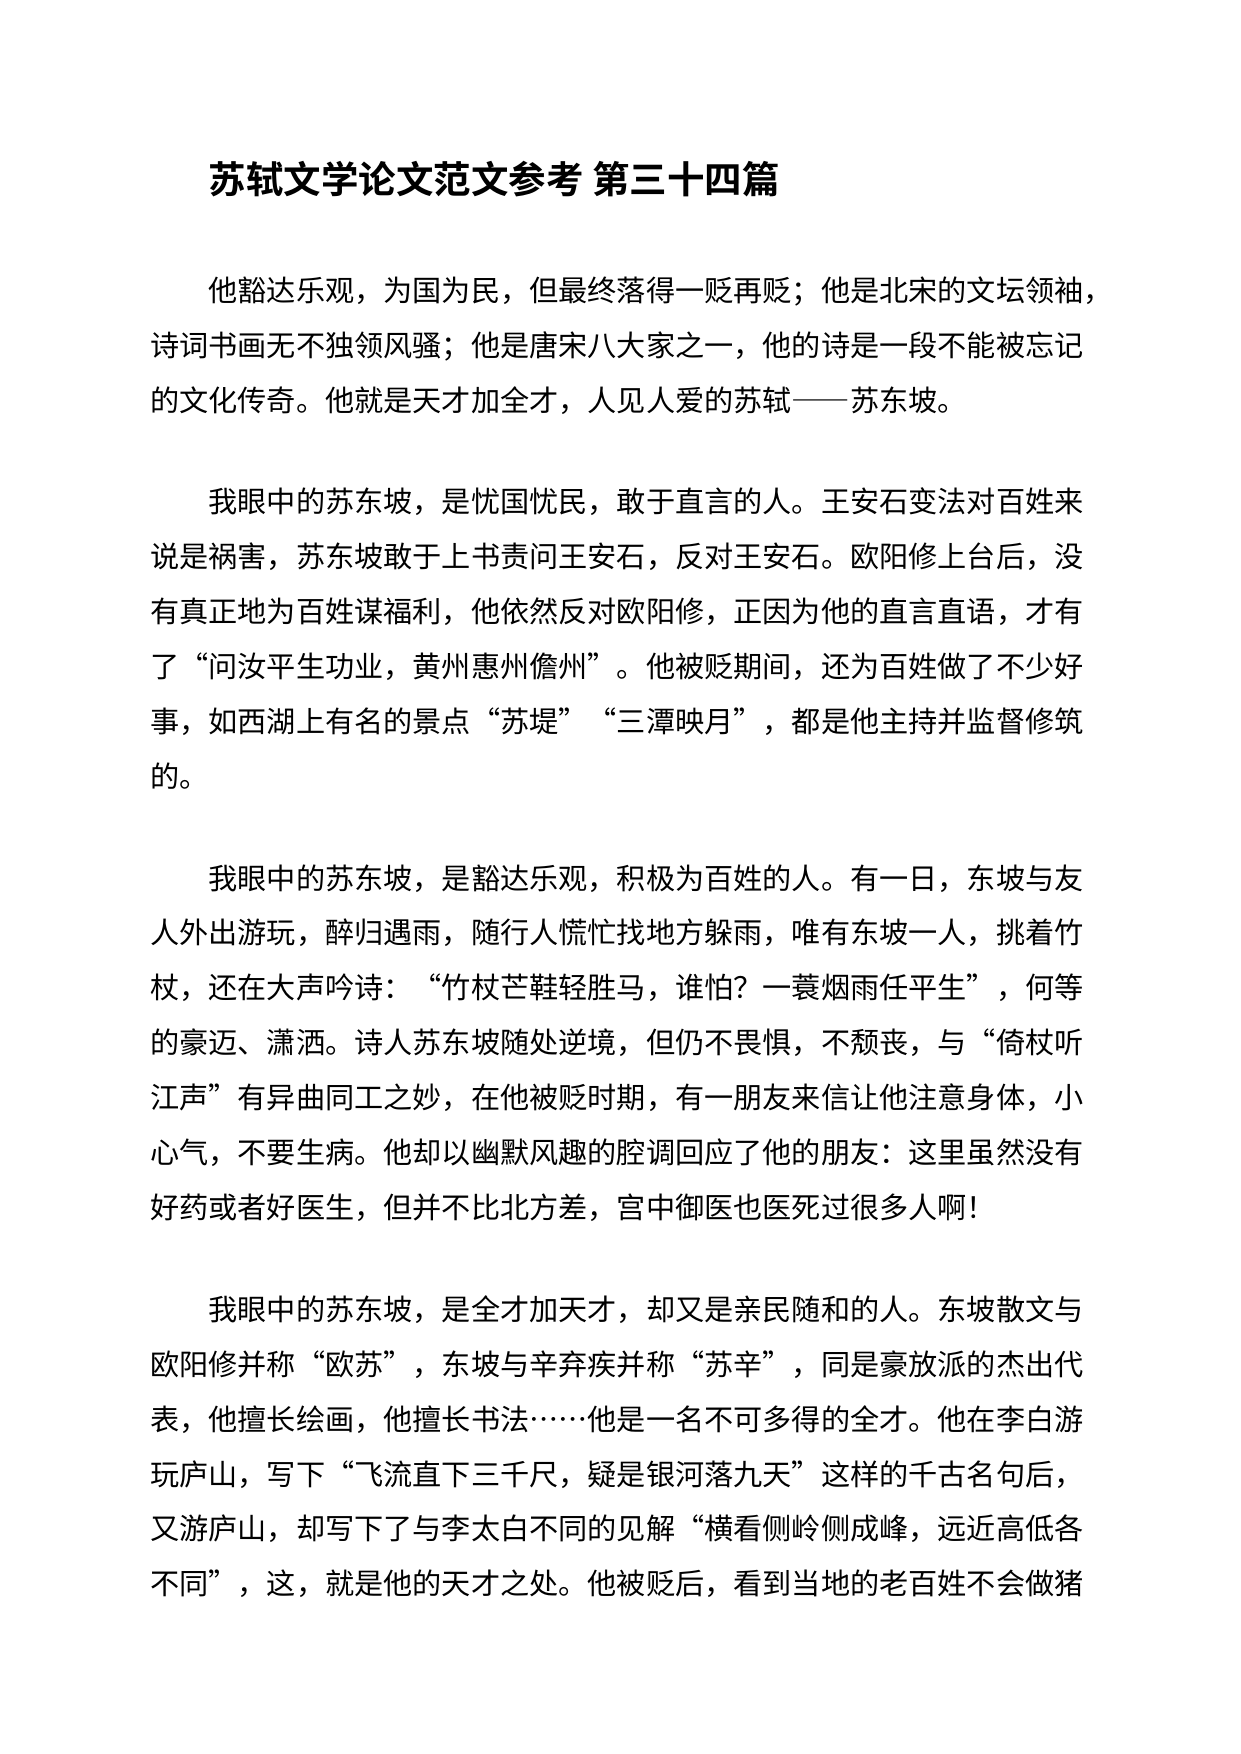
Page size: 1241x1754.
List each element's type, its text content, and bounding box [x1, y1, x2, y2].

text 我眼中的苏东坡，是豁达乐观，积极为百姓的人。有一日，东坡与友人外出游玩，醉归遇雨，随行人慌忙找地方躲雨，唯有东坡一人，挑着竹杖，还在大声吟诗：“竹杖芒鞋轻胜马，谁怕？一蓑烟雨任平生”，何等的豪迈、潇洒。诗人苏东坡随处逆境，但仍不畏惧，不颓丧，与“倚杖听江声”有异曲同工之妙，在他被贬时期，有一朋友来信让他注意身体，小心气，不要生病。他却以幽默风趣的腔调回应了他的朋友：这里虽然没有好药或者好医生，但并不比北方差，宫中御医也医死过很多人啊！ [150, 855, 1090, 1227]
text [150, 1286, 1090, 1603]
text 他豁达乐观，为国为民，但最终落得一贬再贬；他是北宋的文坛领袖，诗词书画无不独领风骚；他是唐宋八大家之一，他的诗是一段不能被忘记的文化传奇。他就是天才加全才，人见人爱的苏轼——苏东坡。 [150, 267, 1090, 419]
text 苏轼文学论文范文参考 第三十四篇 [150, 150, 1090, 204]
text 我眼中的苏东坡，是忧国忧民，敢于直言的人。王安石变法对百姓来说是祸害，苏东坡敢于上书责问王安石，反对王安石。欧阳修上台后，没有真正地为百姓谋福利，他依然反对欧阳修，正因为他的直言直语，才有了“问汝平生功业，黄州惠州儋州”。他被贬期间，还为百姓做了不少好事，如西湖上有名的景点“苏堤”“三潭映月”，都是他主持并监督修筑的。 [150, 479, 1090, 796]
